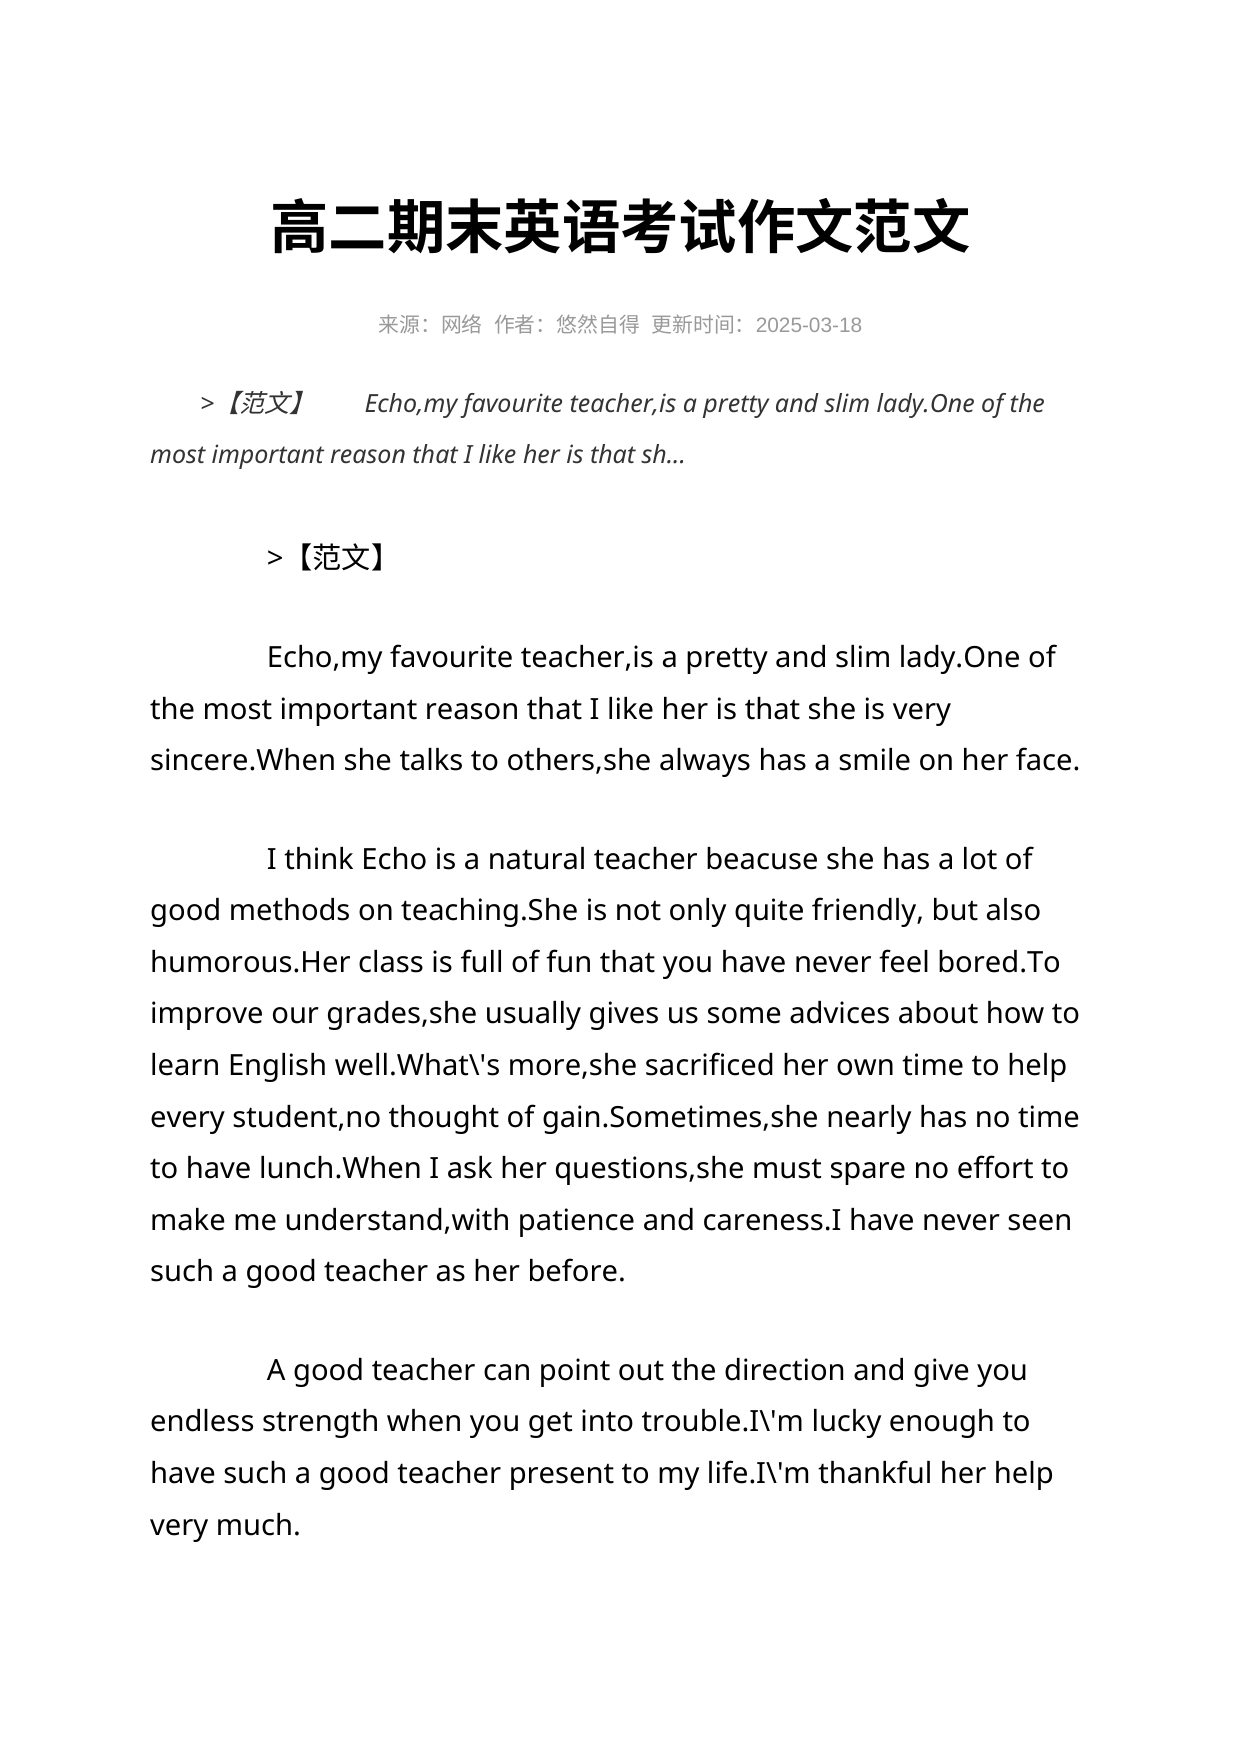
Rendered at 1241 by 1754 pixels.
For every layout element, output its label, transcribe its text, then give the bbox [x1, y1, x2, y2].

text A good teacher can point out the direction and give you endless strength when you get into trouble.I\'m lucky enough to have such a good teacher present to my life.I\'m thankful her help very much. [150, 1349, 1090, 1543]
text I think Echo is a natural teacher beacuse she has a lot of good methods on teaching.She is not only quite friendly, but also humorous.Her class is full of fun that you have never feel bored.To improve our grades,she usually gives us some advices about how to learn English well.What\'s more,she sacrificed her own time to help every student,no thought of gain.Sometimes,she nearly has no time to have lunch.When I ask her questions,she must spare no effort to make me understand,with patience and careness.I have never seen such a good teacher as her before. [150, 838, 1090, 1290]
text >【范文】 Echo,my favourite teacher,is a pretty and slim lady.One of the most important reason that I like her is that sh... [150, 383, 1090, 471]
text Echo,my favourite teacher,is a pretty and slim lady.One of the most important reason that I like her is that she is very sincere.When she talks to others,she always has a smile on her face. [150, 637, 1090, 779]
text 来源：网络 作者：悠然自得 更新时间：2025-03-18 [150, 313, 1090, 337]
text >【范文】 [150, 534, 1090, 577]
subtitle 高二期末英语考试作文范文 [150, 181, 1090, 266]
